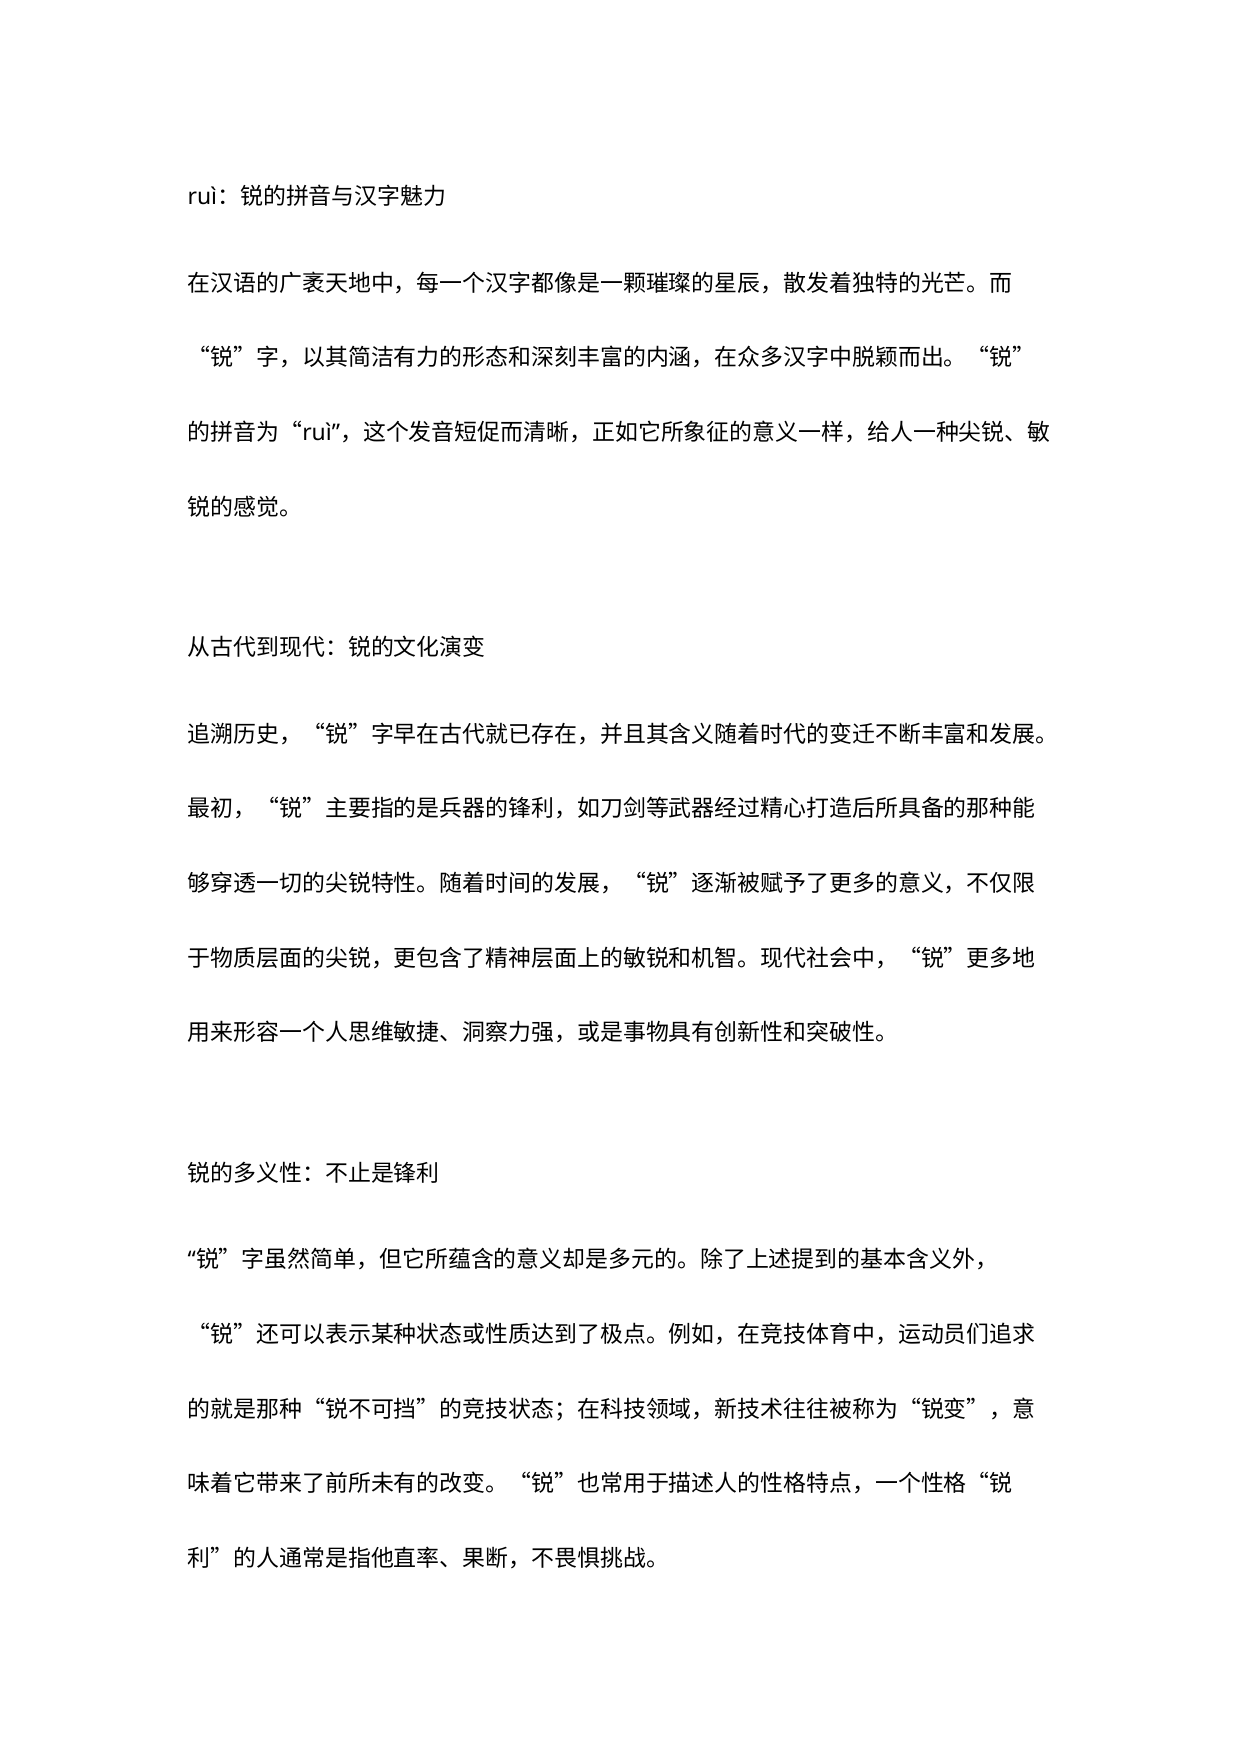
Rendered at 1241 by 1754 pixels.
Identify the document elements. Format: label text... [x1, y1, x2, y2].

text 从古代到现代：锐的文化演变 [187, 613, 1053, 678]
text ruì：锐的拼音与汉字魅力 [187, 162, 1053, 227]
text “锐”字虽然简单，但它所蕴含的意义却是多元的。除了上述提到的基本含义外，“锐”还可以表示某种状态或性质达到了极点。例如，在竞技体育中，运动员们追求的就是那种“锐不可挡”的竞技状态；在科技领域，新技术往往被称为“锐变”，意味着它带来了前所未有的改变。“锐”也常用于描述人的性格特点，一个性格“锐利”的人通常是指他直率、果断，不畏惧挑战。 [187, 1225, 1053, 1589]
text 在汉语的广袤天地中，每一个汉字都像是一颗璀璨的星辰，散发着独特的光芒。而“锐”字，以其简洁有力的形态和深刻丰富的内涵，在众多汉字中脱颖而出。“锐”的拼音为“ruì”，这个发音短促而清晰，正如它所象征的意义一样，给人一种尖锐、敏锐的感觉。 [187, 249, 1053, 538]
text 锐的多义性：不止是锋利 [187, 1139, 1053, 1204]
text 追溯历史，“锐”字早在古代就已存在，并且其含义随着时代的变迁不断丰富和发展。最初，“锐”主要指的是兵器的锋利，如刀剑等武器经过精心打造后所具备的那种能够穿透一切的尖锐特性。随着时间的发展，“锐”逐渐被赋予了更多的意义，不仅限于物质层面的尖锐，更包含了精神层面上的敏锐和机智。现代社会中，“锐”更多地用来形容一个人思维敏捷、洞察力强，或是事物具有创新性和突破性。 [187, 700, 1053, 1063]
